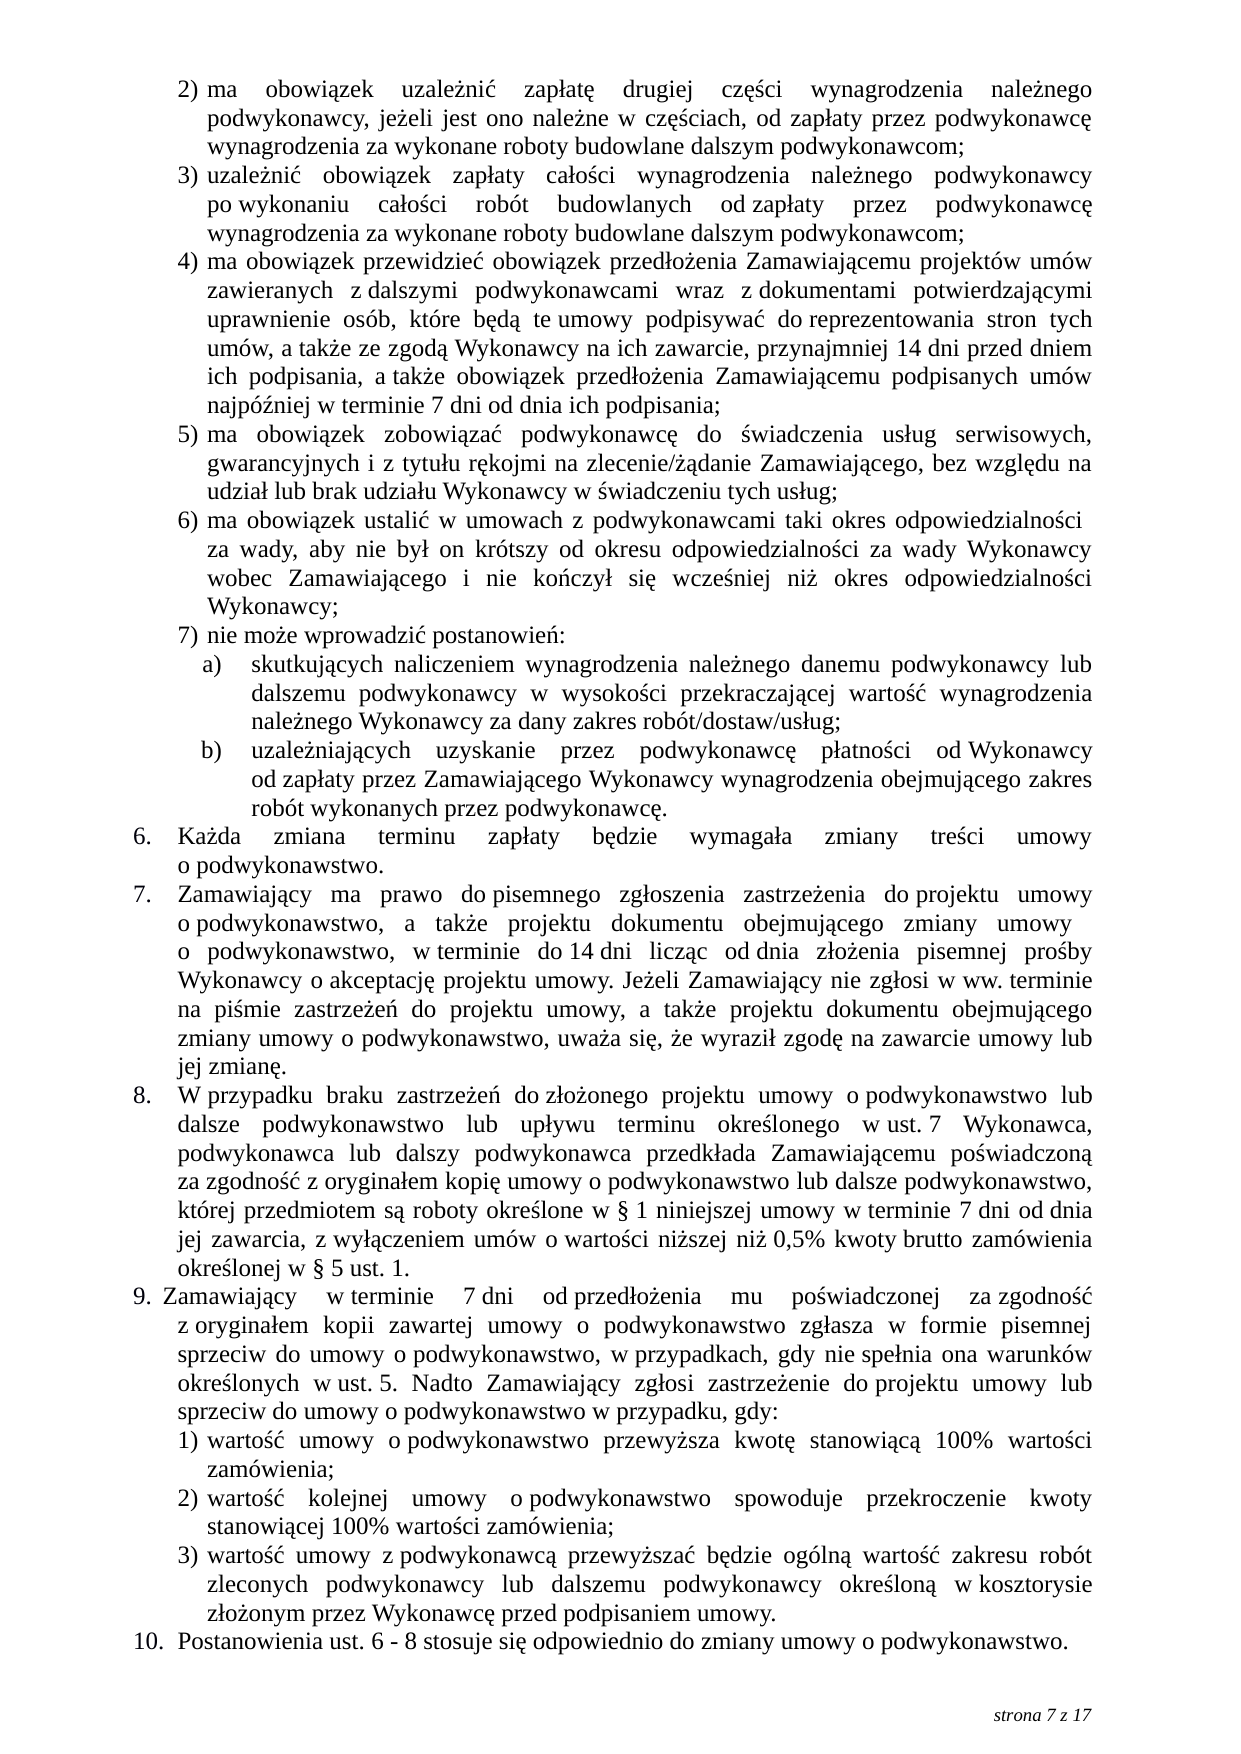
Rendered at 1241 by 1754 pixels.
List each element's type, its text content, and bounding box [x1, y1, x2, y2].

list Każda zmiana terminu zapłaty będzie wymagała zmiany treści umowy o podwykonawstwo. [133, 821, 1093, 879]
list Postanowienia ust. 6 - 8 stosuje się odpowiednio do zmiany umowy o podwykonawstwo. [133, 1626, 1093, 1655]
list skutkujących naliczeniem wynagrodzenia należnego danemu podwykonawcy lub dalszemu podwykonawcy w wysokości przekraczającej wartość wynagrodzenia należnego Wykonawcy za dany zakres robót/dostaw/usług; [222, 649, 1093, 735]
list wartość umowy z podwykonawcą przewyższać będzie ogólną wartość zakresu robót zleconych podwykonawcy lub dalszemu podwykonawcy określoną w kosztorysie złożonym przez Wykonawcę przed podpisaniem umowy. [177, 1540, 1093, 1626]
list ma obowiązek uzależnić zapłatę drugiej części wynagrodzenia należnego podwykonawcy, jeżeli jest ono należne w częściach, od zapłaty przez podwykonawcę wynagrodzenia za wykonane roboty budowlane dalszym podwykonawcom; [177, 74, 1093, 160]
list ma obowiązek ustalić w umowach z podwykonawcami taki okres odpowiedzialności za wady, aby nie był on krótszy od okresu odpowiedzialności za wady Wykonawcy wobec Zamawiającego i nie kończył się wcześniej niż okres odpowiedzialności Wykonawcy; [177, 505, 1093, 620]
list ma obowiązek przewidzieć obowiązek przedłożenia Zamawiającemu projektów umów zawieranych z dalszymi podwykonawcami wraz z dokumentami potwierdzającymi uprawnienie osób, które będą te umowy podpisywać do reprezentowania stron tych umów, a także ze zgodą Wykonawcy na ich zawarcie, przynajmniej 14 dni przed dniem ich podpisania, a także obowiązek przedłożenia Zamawiającemu podpisanych umów najpóźniej w terminie 7 dni od dnia ich podpisania; [177, 246, 1093, 419]
list wartość umowy o podwykonawstwo przewyższa kwotę stanowiącą 100% wartości zamówienia; [177, 1425, 1093, 1483]
list wartość kolejnej umowy o podwykonawstwo spowoduje przekroczenie kwoty stanowiącej 100% wartości zamówienia; [177, 1483, 1093, 1540]
list uzależniających uzyskanie przez podwykonawcę płatności od Wykonawcy od zapłaty przez Zamawiającego Wykonawcy wynagrodzenia obejmującego zakres robót wykonanych przez podwykonawcę. [222, 735, 1093, 821]
list W przypadku braku zastrzeżeń do złożonego projektu umowy o podwykonawstwo lub dalsze podwykonawstwo lub upływu terminu określonego w ust. 7 Wykonawca, podwykonawca lub dalszy podwykonawca przedkłada Zamawiającemu poświadczoną za zgodność z oryginałem kopię umowy o podwykonawstwo lub dalsze podwykonawstwo, której przedmiotem są roboty określone w § 1 niniejszej umowy w terminie 7 dni od dnia jej zawarcia, z wyłączeniem umów o wartości niższej niż 0,5% kwoty brutto zamówienia określonej w § 5 ust. 1. [133, 1080, 1093, 1281]
list Zamawiający w terminie 7 dni od przedłożenia mu poświadczonej za zgodność z oryginałem kopii zawartej umowy o podwykonawstwo zgłasza w formie pisemnej sprzeciw do umowy o podwykonawstwo, w przypadkach, gdy nie spełnia ona warunków określonych w ust. 5. Nadto Zamawiający zgłosi zastrzeżenie do projektu umowy lub sprzeciw do umowy o podwykonawstwo w przypadku, gdy: [133, 1281, 1093, 1425]
list uzależnić obowiązek zapłaty całości wynagrodzenia należnego podwykonawcy po wykonaniu całości robót budowlanych od zapłaty przez podwykonawcę wynagrodzenia za wykonane roboty budowlane dalszym podwykonawcom; [177, 160, 1093, 246]
list nie może wprowadzić postanowień: [177, 620, 1093, 649]
list Zamawiający ma prawo do pisemnego zgłoszenia zastrzeżenia do projektu umowy o podwykonawstwo, a także projektu dokumentu obejmującego zmiany umowy o podwykonawstwo, w terminie do 14 dni licząc od dnia złożenia pisemnej prośby Wykonawcy o akceptację projektu umowy. Jeżeli Zamawiający nie zgłosi w ww. terminie na piśmie zastrzeżeń do projektu umowy, a także projektu dokumentu obejmującego zmiany umowy o podwykonawstwo, uważa się, że wyraził zgodę na zawarcie umowy lub jej zmianę. [133, 879, 1093, 1080]
list ma obowiązek zobowiązać podwykonawcę do świadczenia usług serwisowych, gwarancyjnych i z tytułu rękojmi na zlecenie/żądanie Zamawiającego, bez względu na udział lub brak udziału Wykonawcy w świadczeniu tych usług; [177, 419, 1093, 505]
